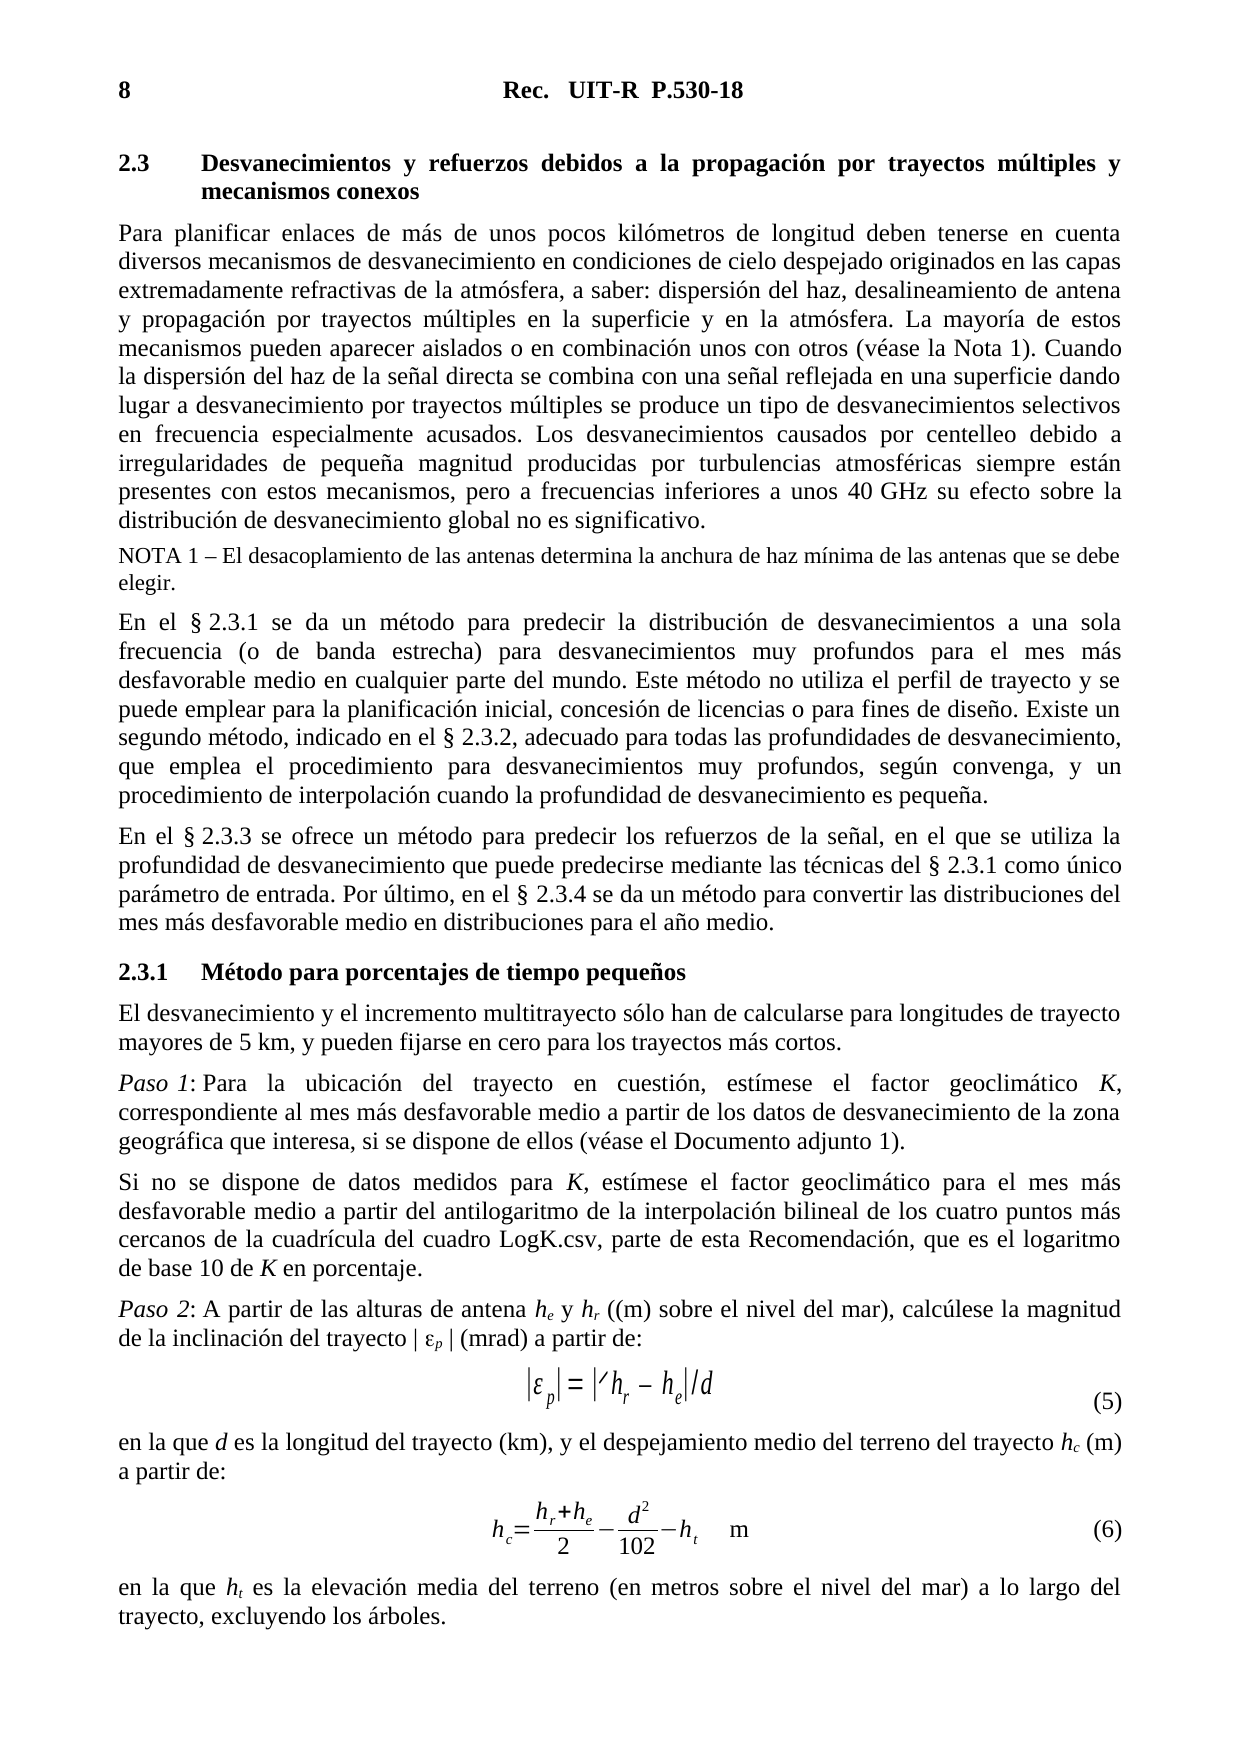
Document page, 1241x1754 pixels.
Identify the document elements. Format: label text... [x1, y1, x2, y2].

subtitle 2.3.1 Método para porcentajes de tiempo pequeños [118, 957, 1122, 986]
text En el § 2.3.1 se da un método para predecir la distribución de desvanecimientos a una sola frecuencia (o de banda estrecha) para desvanecimientos muy profundos para el mes más desfavorable medio en cualquier parte del mundo. Este método no utiliza el perfil de trayecto y se puede emplear para la planificación inicial, concesión de licencias o para fines de diseño. Existe un segundo método, indicado en el § 2.3.2, adecuado para todas las profundidades de desvanecimiento, que emplea el procedimiento para desvanecimientos muy profundos, según convenga, y un procedimiento de interpolación cuando la profundidad de desvanecimiento es pequeña. [118, 607, 1122, 809]
text en la que d es la longitud del trayecto (km), y el despejamiento medio del terreno del trayecto hc (m) a partir de: [118, 1427, 1122, 1485]
text Si no se dispone de datos medidos para K, estímese el factor geoclimático para el mes más desfavorable medio a partir del antilogaritmo de la interpolación bilineal de los cuatro puntos más cercanos de la cuadrícula del cuadro LogK.csv, parte de esta Recomendación, que es el logaritmo de base 10 de K en porcentaje. [118, 1167, 1122, 1282]
text Paso 2: A partir de las alturas de antena he y hr ((m) sobre el nivel del mar), calcúlese la magnitud de la inclinación del trayecto | p | (mrad) a partir de: [118, 1294, 1122, 1352]
text (5) [118, 1364, 1122, 1415]
text Para planificar enlaces de más de unos pocos kilómetros de longitud deben tenerse en cuenta diversos mecanismos de desvanecimiento en condiciones de cielo despejado originados en las capas extremadamente refractivas de la atmósfera, a saber: dispersión del haz, desalineamiento de antena y propagación por trayectos múltiples en la superficie y en la atmósfera. La mayoría de estos mecanismos pueden aparecer aislados o en combinación unos con otros (véase la Nota 1). Cuando la dispersión del haz de la señal directa se combina con una señal reflejada en una superficie dando lugar a desvanecimiento por trayectos múltiples se produce un tipo de desvanecimientos selectivos en frecuencia especialmente acusados. Los desvanecimientos causados por centelleo debido a irregularidades de pequeña magnitud producidas por turbulencias atmosféricas siempre están presentes con estos mecanismos, pero a frecuencias inferiores a unos 40 GHz su efecto sobre la distribución de desvanecimiento global no es significativo. [118, 218, 1122, 534]
text En el § 2.3.3 se ofrece un método para predecir los refuerzos de la señal, en el que se utiliza la profundidad de desvanecimiento que puede predecirse mediante las técnicas del § 2.3.1 como único parámetro de entrada. Por último, en el § 2.3.4 se da un método para convertir las distribuciones del mes más desfavorable medio en distribuciones para el año medio. [118, 821, 1122, 936]
text Paso 1: Para la ubicación del trayecto en cuestión, estímese el factor geoclimático K, correspondiente al mes más desfavorable medio a partir de los datos de desvanecimiento de la zona geográfica que interesa, si se dispone de ellos (véase el Documento adjunto 1). [118, 1068, 1122, 1154]
text El desvanecimiento y el incremento multitrayecto sólo han de calcularse para longitudes de trayecto mayores de 5 km, y pueden fijarse en cero para los trayectos más cortos. [118, 998, 1122, 1056]
text en la que ht es la elevación media del terreno (en metros sobre el nivel del mar) a lo largo del trayecto, excluyendo los árboles. [118, 1572, 1122, 1630]
text NOTA 1 – El desacoplamiento de las antenas determina la anchura de haz mínima de las antenas que se debe elegir. [118, 542, 1122, 595]
subtitle 2.3 Desvanecimientos y refuerzos debidos a la propagación por trayectos múltiples y mecanismos conexos [118, 148, 1122, 205]
text m (6) [118, 1497, 1122, 1560]
